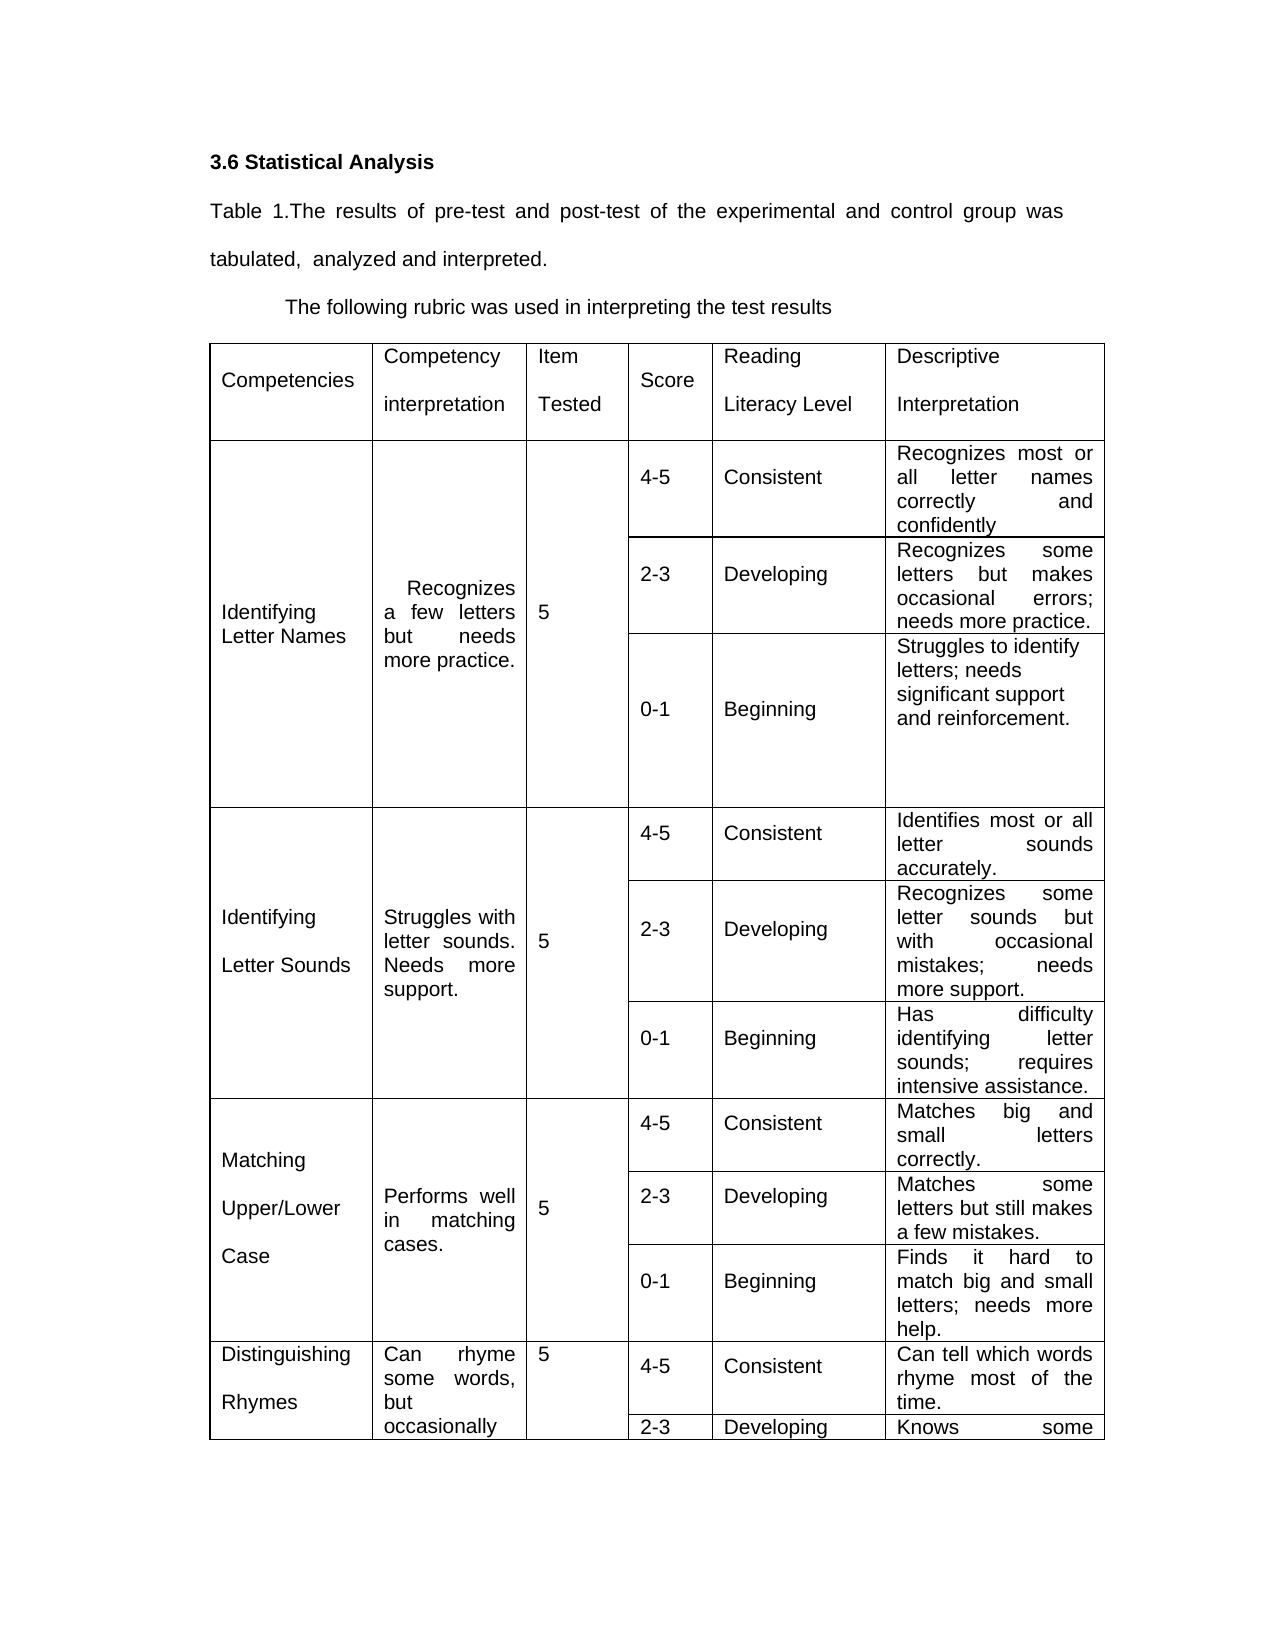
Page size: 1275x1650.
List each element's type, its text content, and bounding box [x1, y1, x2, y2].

table_cell Developing [713, 881, 885, 1001]
table_cell 5 [527, 1099, 628, 1341]
table_cell Consistent [713, 441, 885, 536]
table_cell Developing [713, 538, 885, 633]
table_cell Has difficulty identifying letter sounds; requires intensive assistance. [886, 1002, 1104, 1098]
table_cell 5 [527, 1342, 628, 1439]
table_header Item Tested [527, 344, 628, 439]
table_header Competency interpretation [373, 344, 526, 439]
table_cell Matches big and small letters correctly. [886, 1099, 1104, 1171]
table_cell 0-1 [629, 1002, 712, 1098]
table_cell Consistent [713, 1342, 885, 1413]
table_cell 4-5 [629, 1342, 712, 1413]
table_cell Beginning [713, 1245, 885, 1341]
text The following rubric was used in interpreting the test results [210, 295, 1065, 319]
table_cell Recognizes a few letters but needs more practice. [373, 441, 526, 807]
table_cell Matching Upper/Lower Case [211, 1099, 372, 1341]
table_cell 4-5 [629, 808, 712, 880]
table_cell 2-3 [629, 1415, 712, 1439]
table_cell Developing [713, 1172, 885, 1244]
table_cell 5 [527, 808, 628, 1098]
table_cell Finds it hard to match big and small letters; needs more help. [886, 1245, 1104, 1341]
table_header Descriptive Interpretation [886, 344, 1104, 439]
table_cell Struggles to identify letters; needs significant support and reinforcement. [886, 634, 1104, 807]
table_cell 2-3 [629, 881, 712, 1001]
table_cell 4-5 [629, 441, 712, 536]
table_cell 0-1 [629, 634, 712, 807]
table_cell Beginning [713, 634, 885, 807]
table_cell Recognizes some letters but makes occasional errors; needs more practice. [886, 538, 1104, 633]
table_cell 2-3 [629, 538, 712, 633]
table_cell 2-3 [629, 1172, 712, 1244]
table_cell Matches some letters but still makes a few mistakes. [886, 1172, 1104, 1244]
table_cell Developing [713, 1415, 885, 1439]
table_cell Identifying Letter Names [211, 441, 372, 807]
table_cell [886, 1415, 1104, 1439]
table_cell 4-5 [629, 1099, 712, 1171]
table_cell Can rhyme some words, but occasionally makes mistakes. [373, 1342, 526, 1439]
table_header Competencies [211, 344, 372, 439]
table_cell 5 [527, 441, 628, 807]
table_cell Consistent [713, 808, 885, 880]
table_cell Performs well in matching cases. [373, 1099, 526, 1341]
table_cell Identifies most or all letter sounds accurately. [886, 808, 1104, 880]
table_cell Identifying Letter Sounds [211, 808, 372, 1098]
text 3.6 Statistical Analysis [210, 150, 1065, 174]
table_cell Struggles with letter sounds. Needs more support. [373, 808, 526, 1098]
table_cell Can tell which words rhyme most of the time. [886, 1342, 1104, 1413]
table_cell Recognizes most or all letter names correctly and confidently [886, 441, 1104, 536]
text Table 1.The results of pre-test and post-test of the experimental and control group was tabulated, analyzed and interpreted. [210, 199, 1065, 271]
table_cell Recognizes some letter sounds but with occasional mistakes; needs more support. [886, 881, 1104, 1001]
table_cell Beginning [713, 1002, 885, 1098]
table_header Reading Literacy Level [713, 344, 885, 439]
table_cell Distinguishing Rhymes [211, 1342, 372, 1439]
table_cell Consistent [713, 1099, 885, 1171]
table_cell 0-1 [629, 1245, 712, 1341]
table_header Score [629, 344, 712, 439]
